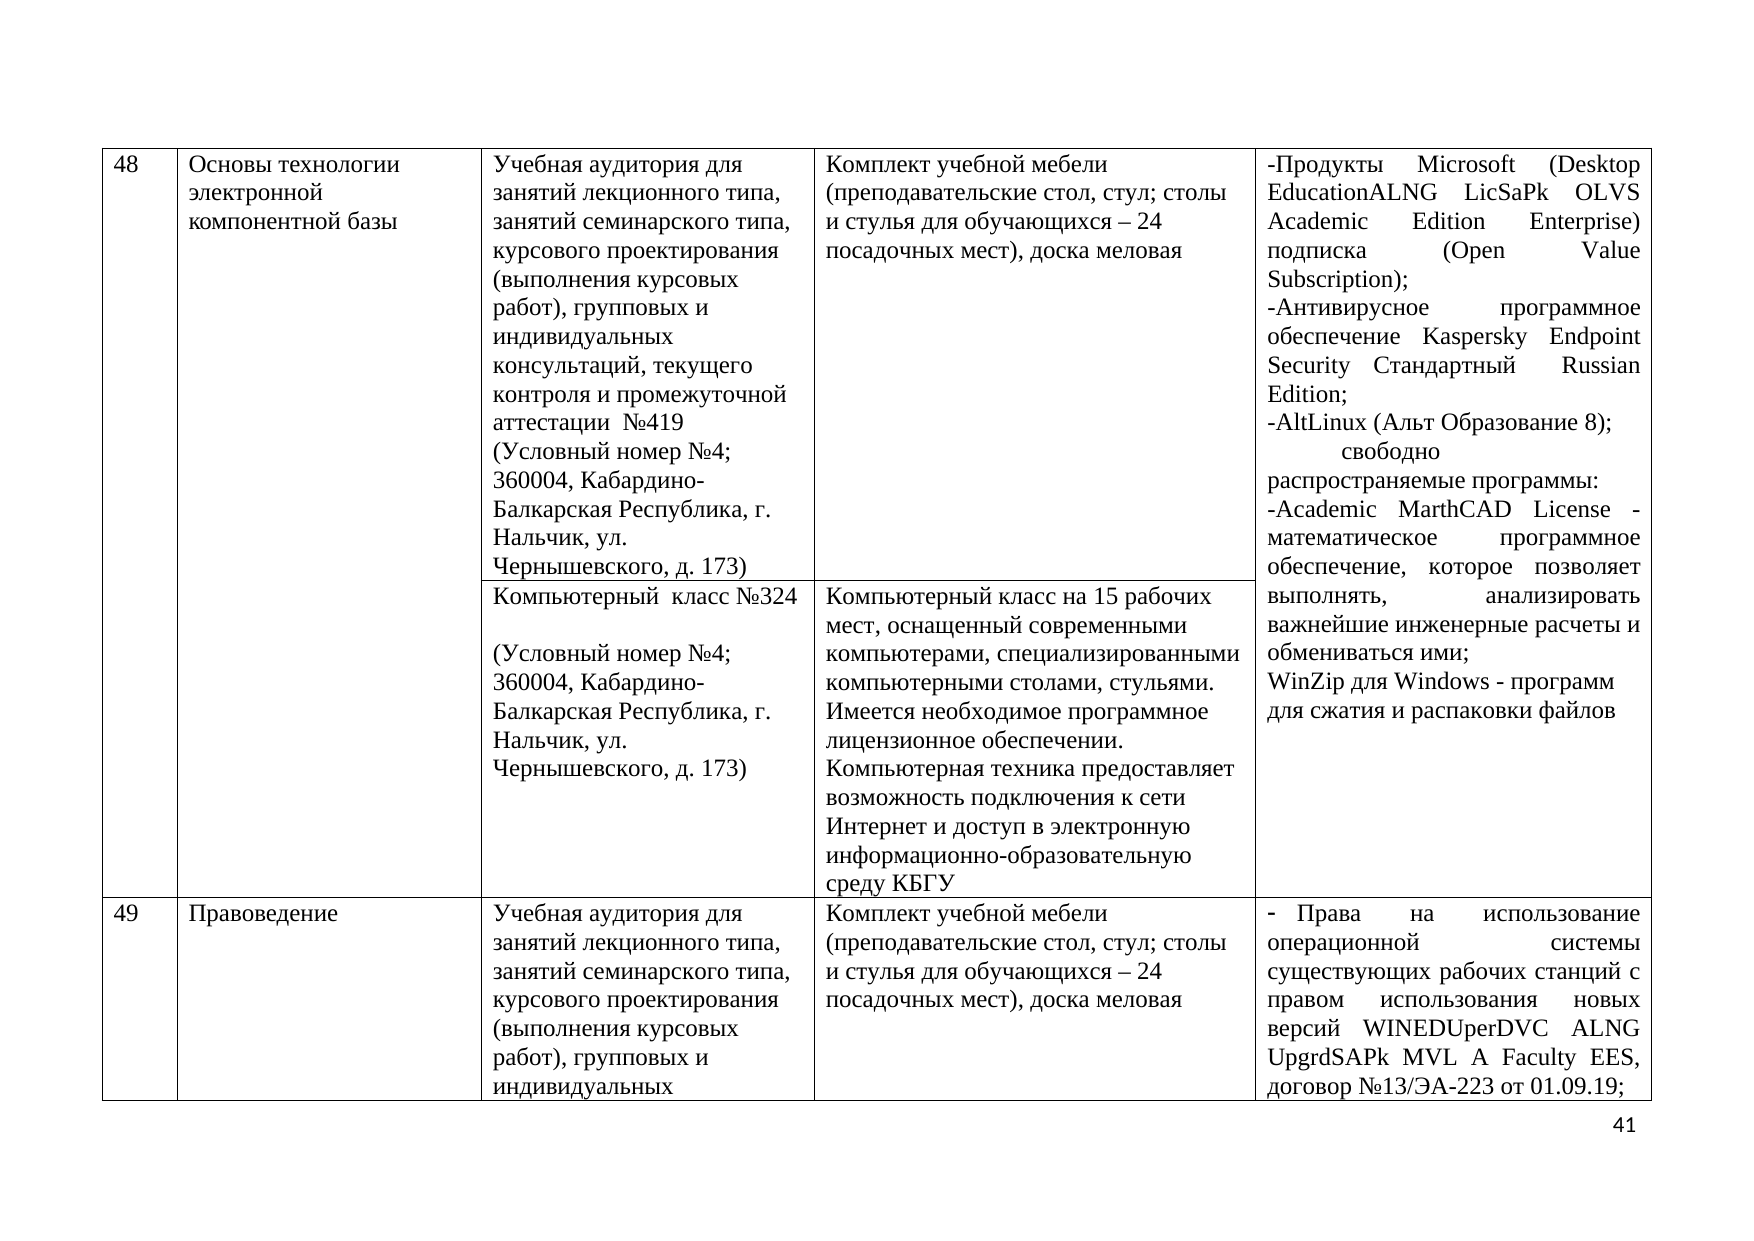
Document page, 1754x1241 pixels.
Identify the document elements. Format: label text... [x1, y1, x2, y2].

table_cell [482, 898, 814, 1099]
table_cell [1256, 898, 1651, 1099]
table_cell Учебная аудитория для занятий лекционного типа, занятий семинарского типа, курсового проектирования (выполнения курсовых работ), групповых и индивидуальных консультаций, текущего контроля и промежуточной аттестации №419 (Условный номер №4; 360004, Кабардино-Балкарская Республика, г. Нальчик, ул. Чернышевского, д. 173) [482, 149, 814, 580]
table_cell Правоведение [178, 898, 481, 1099]
table_cell -Продукты Microsoft (Desktop EducationALNG LicSaPk OLVS Academic Edition Enterprise) подписка (Open Value Subscription); -Антивирусное программное обеспечение Kaspersky Endpoint Security Стандартный Russian Edition; -AltLinux (Альт Образование 8); свободно распространяемые программы: -Academic MarthCAD License - математическое программное обеспечение, которое позволяет выполнять, анализировать важнейшие инженерные расчеты и обмениваться ими; WinZip для Windows - программ для сжатия и распаковки файлов [1256, 149, 1651, 897]
table_cell 48 [103, 149, 177, 897]
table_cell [815, 898, 1255, 1099]
table_cell Компьютерный класс на 15 рабочих мест, оснащенный современными компьютерами, специализированными компьютерными столами, стульями. Имеется необходимое программное лицензионное обеспечении. Компьютерная техника предоставляет возможность подключения к сети Интернет и доступ в электронную информационно-образовательную среду КБГУ [815, 581, 1255, 897]
table_cell Комплект учебной мебели (преподавательские стол, стул; столы и стулья для обучающихся – 24 посадочных мест), доска меловая [815, 149, 1255, 580]
table_cell Основы технологии электронной компонентной базы [178, 149, 481, 897]
table_cell Компьютерный класс №324 (Условный номер №4; 360004, Кабардино-Балкарская Республика, г. Нальчик, ул. Чернышевского, д. 173) [482, 581, 814, 897]
table_cell 49 [103, 898, 177, 1099]
